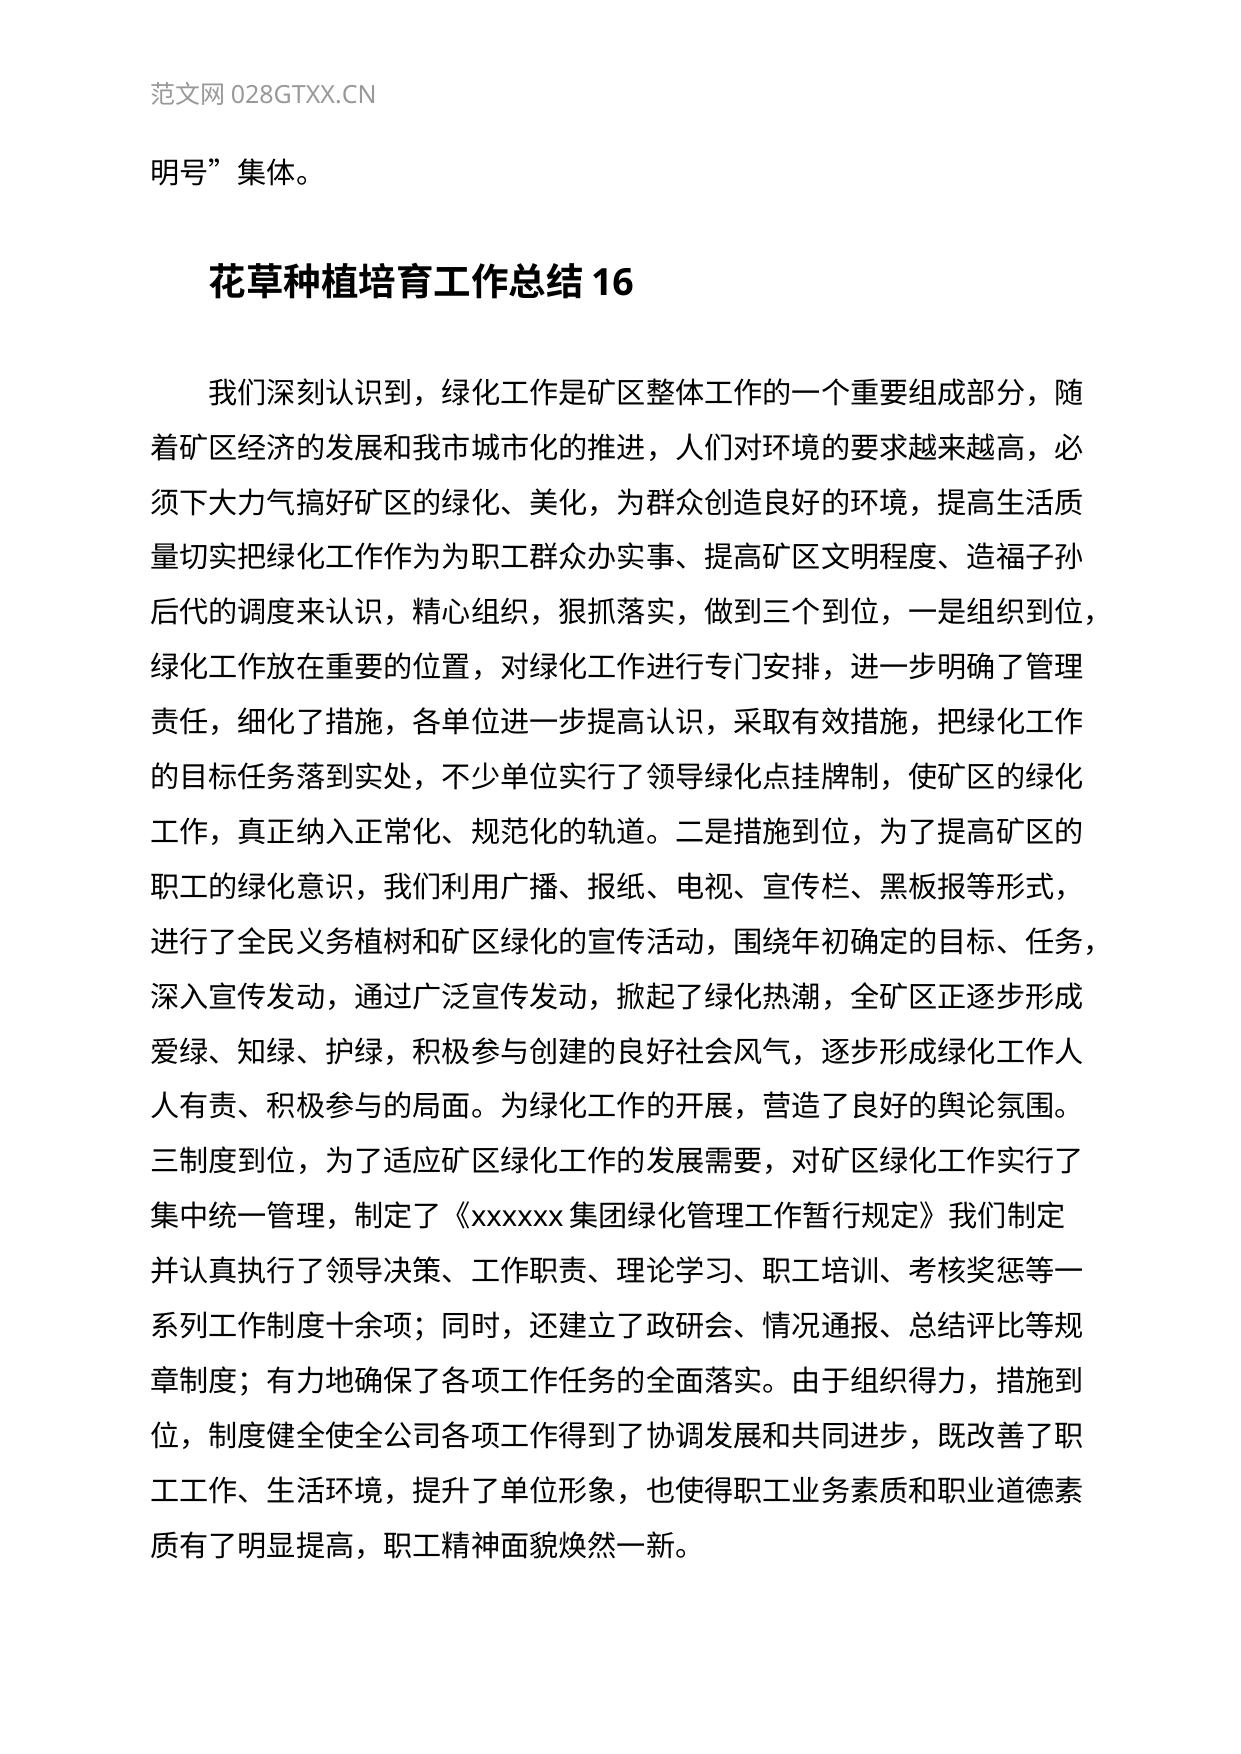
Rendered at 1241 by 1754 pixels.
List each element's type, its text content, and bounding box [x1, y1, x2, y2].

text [150, 150, 1090, 192]
text 我们深刻认识到，绿化工作是矿区整体工作的一个重要组成部分，随着矿区经济的发展和我市城市化的推进，人们对环境的要求越来越高，必须下大力气搞好矿区的绿化、美化，为群众创造良好的环境，提高生活质量切实把绿化工作作为为职工群众办实事、提高矿区文明程度、造福子孙后代的调度来认识，精心组织，狠抓落实，做到三个到位，一是组织到位，绿化工作放在重要的位置，对绿化工作进行专门安排，进一步明确了管理责任，细化了措施，各单位进一步提高认识，采取有效措施，把绿化工作的目标任务落到实处，不少单位实行了领导绿化点挂牌制，使矿区的绿化工作，真正纳入正常化、规范化的轨道。二是措施到位，为了提高矿区的职工的绿化意识，我们利用广播、报纸、电视、宣传栏、黑板报等形式，进行了全民义务植树和矿区绿化的宣传活动，围绕年初确定的目标、任务，深入宣传发动，通过广泛宣传发动，掀起了绿化热潮，全矿区正逐步形成爱绿、知绿、护绿，积极参与创建的良好社会风气，逐步形成绿化工作人人有责、积极参与的局面。为绿化工作的开展，营造了良好的舆论氛围。三制度到位，为了适应矿区绿化工作的发展需要，对矿区绿化工作实行了集中统一管理，制定了《xxxxxx集团绿化管理工作暂行规定》我们制定并认真执行了领导决策、工作职责、理论学习、职工培训、考核奖惩等一系列工作制度十余项；同时，还建立了政研会、情况通报、总结评比等规章制度；有力地确保了各项工作任务的全面落实。由于组织得力，措施到位，制度健全使全公司各项工作得到了协调发展和共同进步，既改善了职工工作、生活环境，提升了单位形象，也使得职工业务素质和职业道德素质有了明显提高，职工精神面貌焕然一新。 [150, 369, 1090, 1564]
text 花草种植培育工作总结16 [150, 252, 1090, 306]
